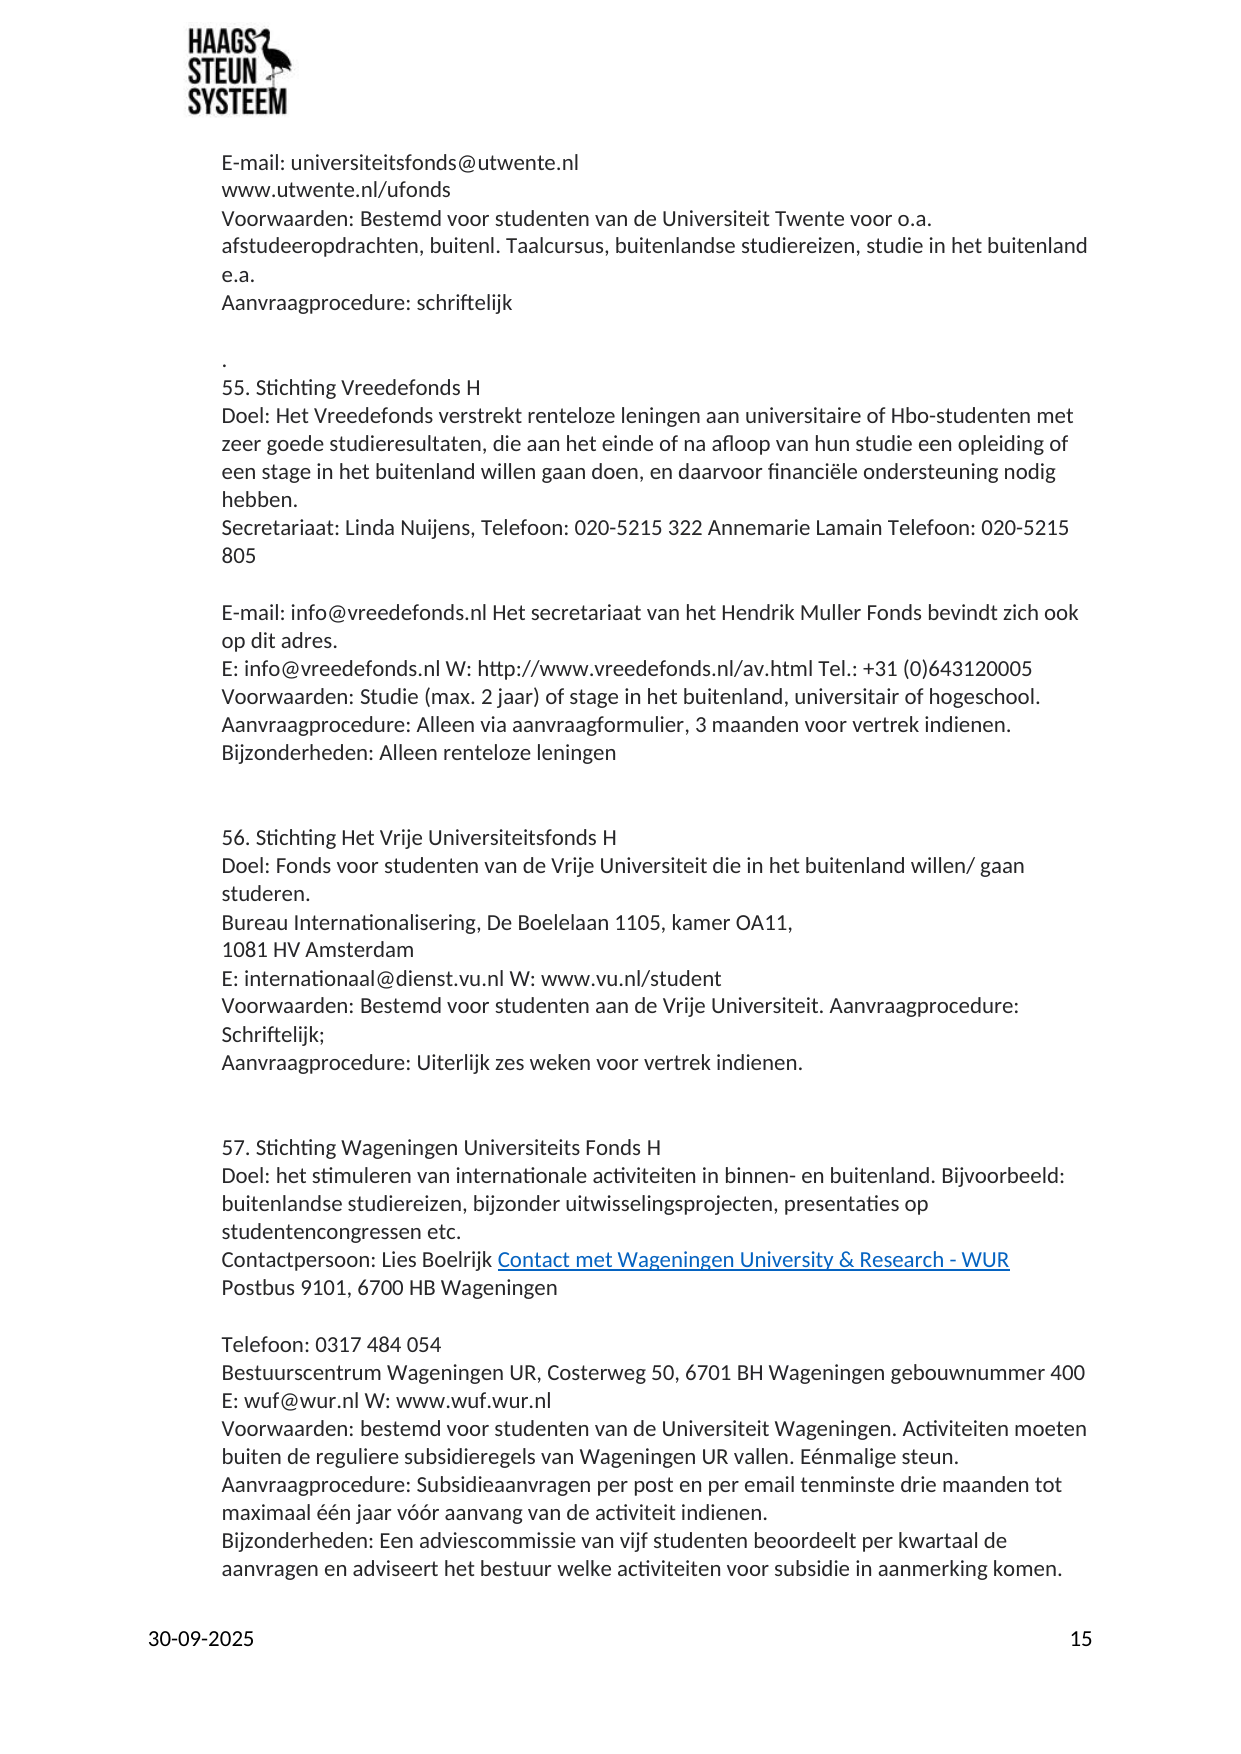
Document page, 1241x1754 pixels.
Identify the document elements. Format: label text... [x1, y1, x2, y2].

text 56. Stichting Het Vrije Universiteitsfonds H Doel: Fonds voor studenten van de Vrije Universiteit die in het buitenland willen/ gaan studeren. Bureau Internationalisering, De Boelelaan 1105, kamer OA11, 1081 HV Amsterdam E: internationaal@dienst.vu.nl W: www.vu.nl/student Voorwaarden: Bestemd voor studenten aan de Vrije Universiteit. Aanvraagprocedure: Schriftelijk; Aanvraagprocedure: Uiterlijk zes weken voor vertrek indienen. [221, 796, 1093, 1076]
text E-mail: info@vreedefonds.nl Het secretariaat van het Hendrik Muller Fonds bevindt zich ook op dit adres. E: info@vreedefonds.nl W: http://www.vreedefonds.nl/av.html Tel.: +31 (0)643120005 Voorwaarden: Studie (max. 2 jaar) of stage in het buitenland, universitair of hogeschool. Aanvraagprocedure: Alleen via aanvraagformulier, 3 maanden voor vertrek indienen. Bijzonderheden: Alleen renteloze leningen [221, 598, 1093, 766]
text . 55. Stichting Vreedefonds H Doel: Het Vreedefonds verstrekt renteloze leningen aan universitaire of Hbo-studenten met zeer goede studieresultaten, die aan het einde of na afloop van hun studie een opleiding of een stage in het buitenland willen gaan doen, en daarvoor financiële ondersteuning nodig hebben. Secretariaat: Linda Nuijens, Telefoon: 020-5215 322 Annemarie Lamain Telefoon: 020-5215 805 [221, 345, 1093, 569]
text Telefoon: 0317 484 054 Bestuurscentrum Wageningen UR, Costerweg 50, 6701 BH Wageningen gebouwnummer 400 E: wuf@wur.nl W: www.wuf.wur.nl Voorwaarden: bestemd voor studenten van de Universiteit Wageningen. Activiteiten moeten buiten de reguliere subsidieregels van Wageningen UR vallen. Eénmalige steun. Aanvraagprocedure: Subsidieaanvragen per post en per email tenminste drie maanden tot maximaal één jaar vóór aanvang van de activiteit indienen. Bijzonderheden: Een adviescommissie van vijf studenten beoordeelt per kwartaal de aanvragen en adviseert het bestuur welke activiteiten voor subsidie in aanmerking komen. [221, 1330, 1093, 1582]
text E-mail: universiteitsfonds@utwente.nl www.utwente.nl/ufonds Voorwaarden: Bestemd voor studenten van de Universiteit Twente voor o.a. afstudeeropdrachten, buitenl. Taalcursus, buitenlandse studiereizen, studie in het buitenland e.a. Aanvraagprocedure: schriftelijk [221, 148, 1093, 316]
text 57. Stichting Wageningen Universiteits Fonds H Doel: het stimuleren van internationale activiteiten in binnen- en buitenland. Bijvoorbeeld: buitenlandse studiereizen, bijzonder uitwisselingsprojecten, presentaties op studentencongressen etc. Contactpersoon: Lies Boelrijk Contact met Wageningen University & Research - WUR Postbus 9101, 6700 HB Wageningen [221, 1105, 1093, 1301]
picture [174, 22, 312, 132]
